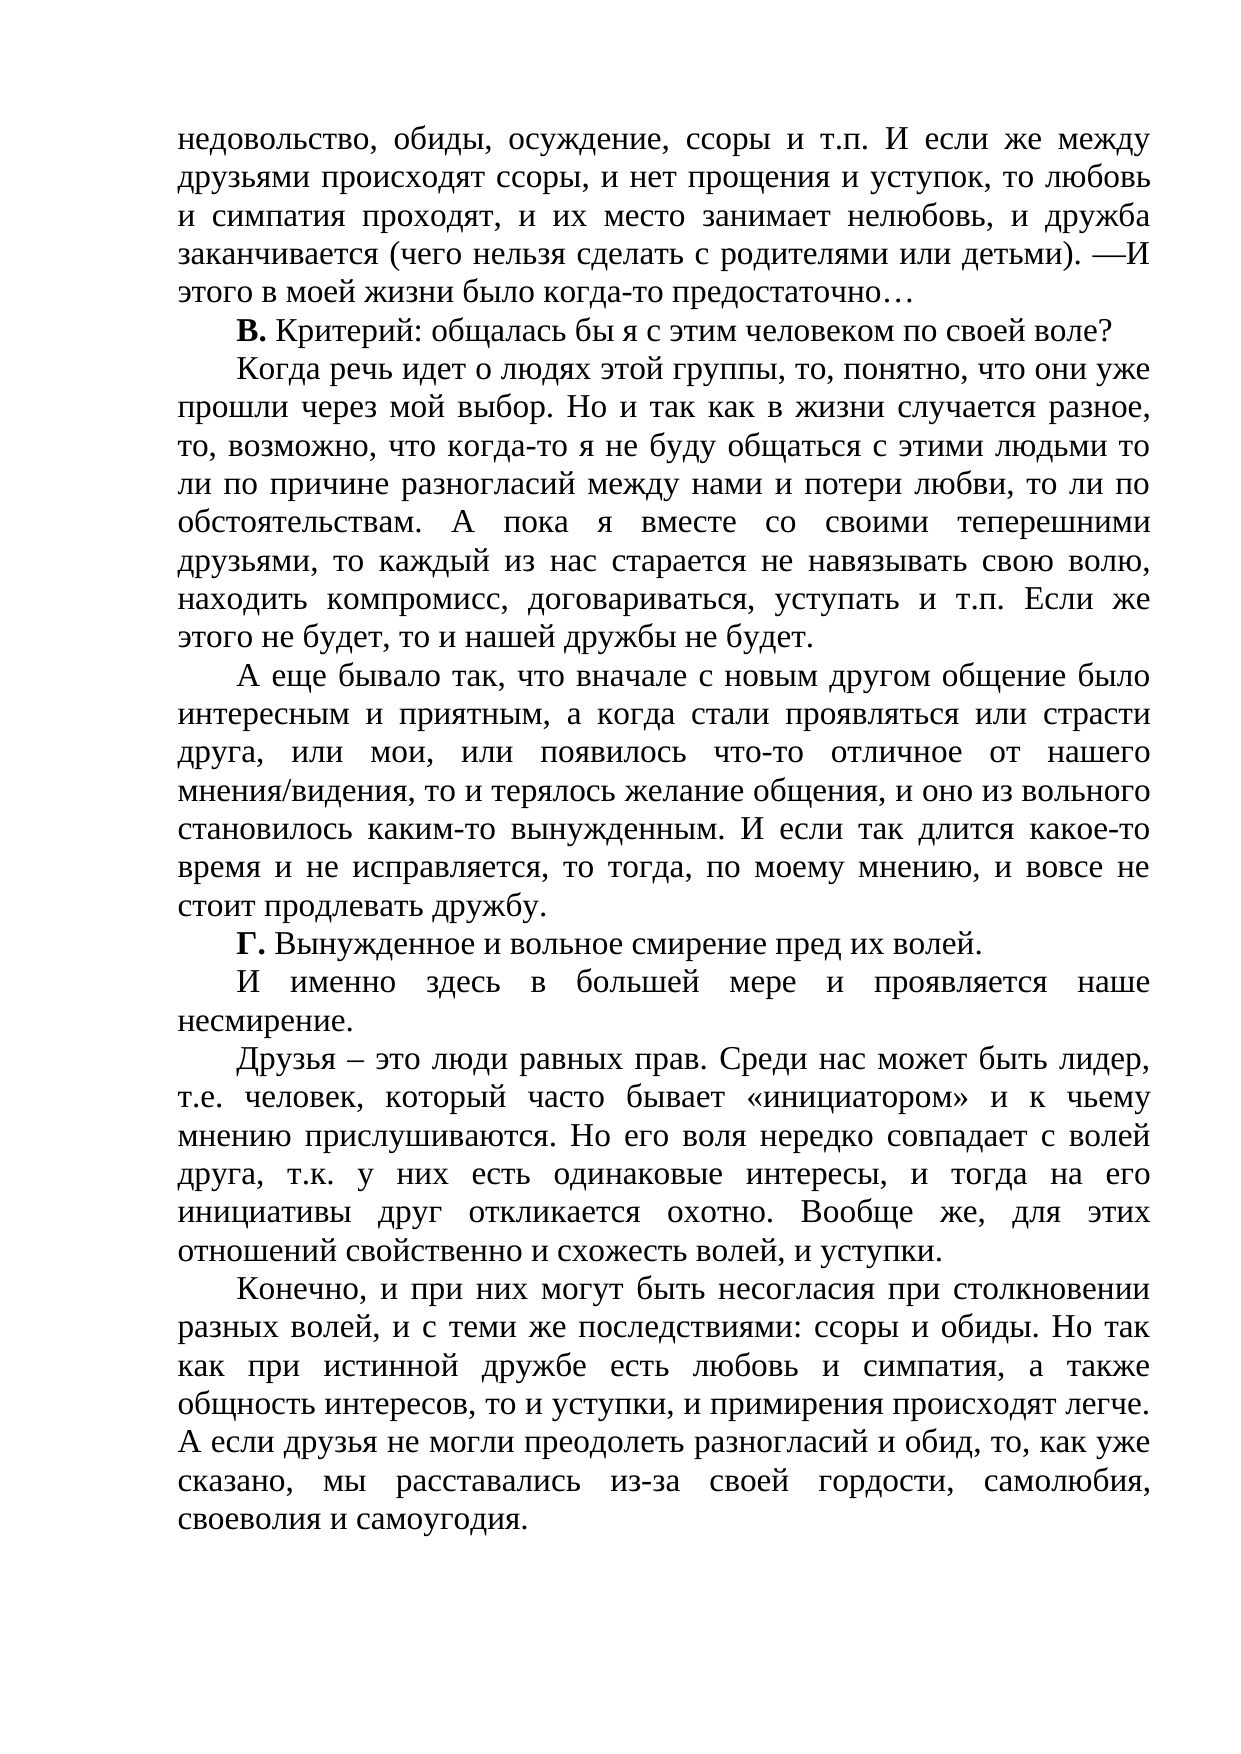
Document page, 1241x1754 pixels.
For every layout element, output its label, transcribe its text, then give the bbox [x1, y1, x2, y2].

text Конечно, и при них могут быть несогласия при столкновении разных волей, и с теми же последствиями: ссоры и обиды. Но так как при истинной дружбе есть любовь и симпатия, а также общность интересов, то и уступки, и примирения происходят легче. А если друзья не могли преодолеть разногласий и обид, то, как уже сказано, мы расставались из-за своей гордости, самолюбия, своеволия и самоугодия. [177, 1268, 1152, 1536]
text Друзья – это люди равных прав. Среди нас может быть лидер, т.е. человек, который часто бывает «инициатором» и к чьему мнению прислушиваются. Но его воля нередко совпадает с волей друга, т.к. у них есть одинаковые интересы, и тогда на его инициативы друг откликается охотно. Вообще же, для этих отношений свойственно и схожесть волей, и уступки. [177, 1038, 1152, 1268]
text Когда речь идет о людях этой группы, то, понятно, что они уже прошли через мой выбор. Но и так как в жизни случается разное, то, возможно, что когда-то я не буду общаться с этими людьми то ли по причине разногласий между нами и потери любви, то ли по обстоятельствам. А пока я вместе со своими теперешними друзьями, то каждый из нас старается не навязывать свою волю, находить компромисс, договариваться, уступать и т.п. Если же этого не будет, то и нашей дружбы не будет. [177, 348, 1152, 655]
text Г. Вынужденное и вольное смирение пред их волей. [177, 923, 1152, 961]
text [177, 118, 1152, 310]
text И именно здесь в большей мере и проявляется наше несмирение. [177, 961, 1152, 1038]
text В. Критерий: общалась бы я с этим человеком по своей воле? [177, 310, 1152, 348]
text А еще бывало так, что вначале с новым другом общение было интересным и приятным, а когда стали проявляться или страсти друга, или мои, или появилось что-то отличное от нашего мнения/видения, то и терялось желание общения, и оно из вольного становилось каким-то вынужденным. И если так длится какое-то время и не исправляется, то тогда, по моему мнению, и вовсе не стоит продлевать дружбу. [177, 655, 1152, 923]
